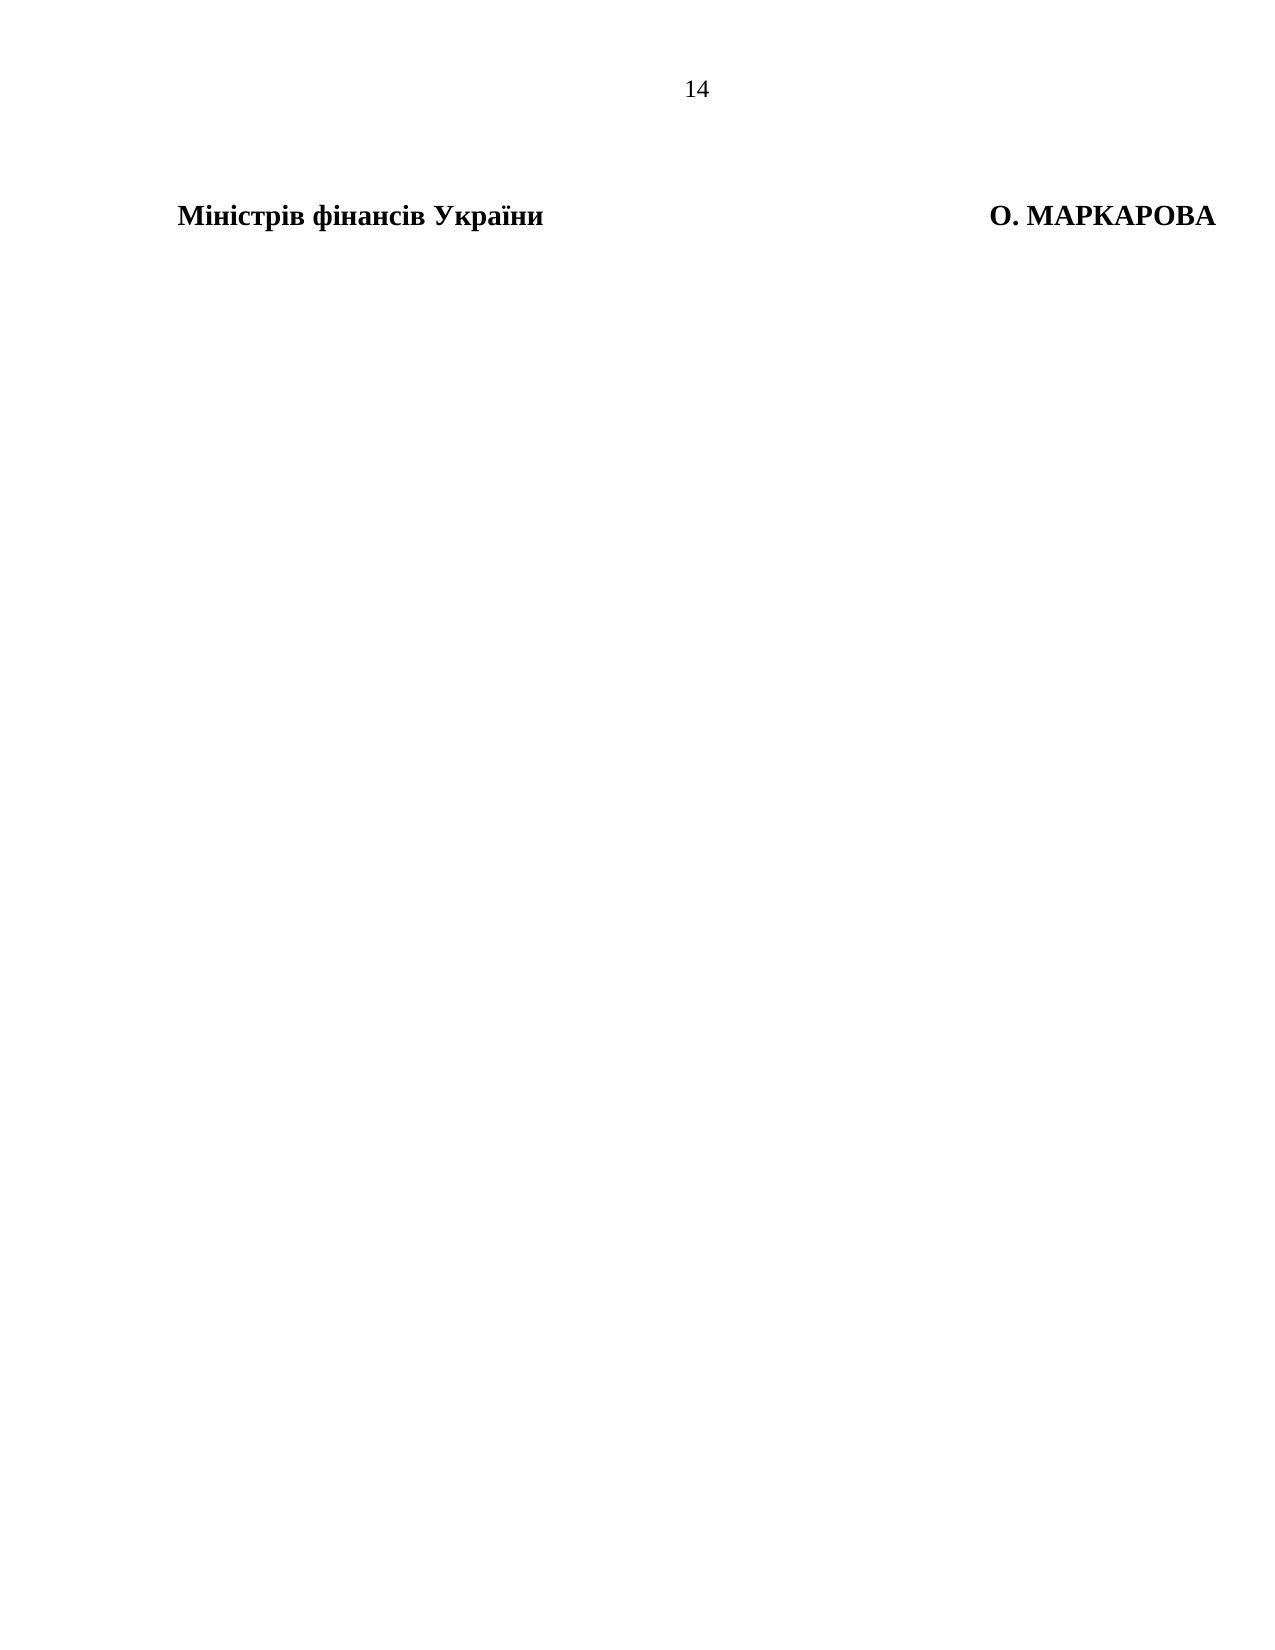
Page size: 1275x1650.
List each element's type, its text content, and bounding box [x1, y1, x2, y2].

table_header О. МАРКАРОВА [697, 199, 1227, 232]
table_header Міністрів фінансів України [166, 199, 697, 232]
